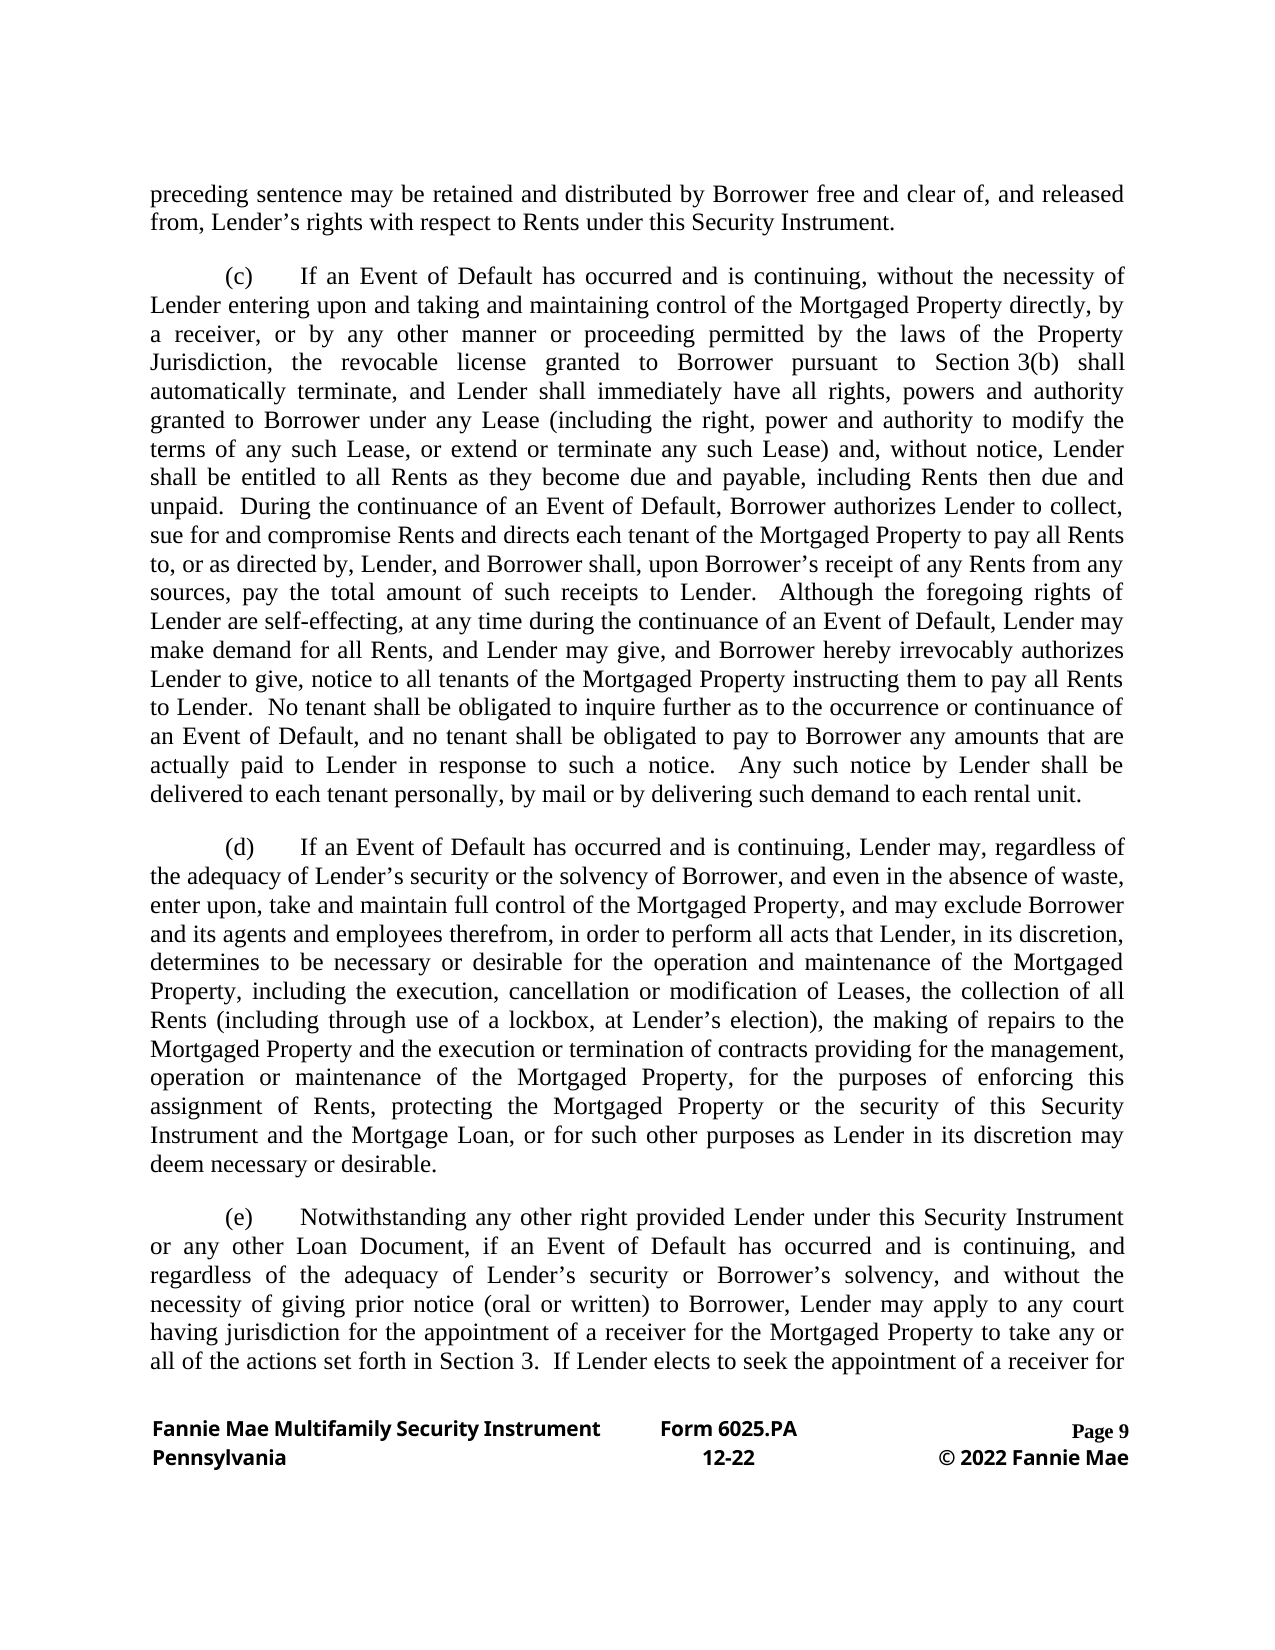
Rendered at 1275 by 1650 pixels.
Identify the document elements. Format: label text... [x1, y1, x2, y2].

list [150, 1202, 1125, 1375]
list If an Event of Default has occurred and is continuing, without the necessity of Lender entering upon and taking and maintaining control of the Mortgaged Property directly, by a receiver, or by any other manner or proceeding permitted by the laws of the Property Jurisdiction, the revocable license granted to Borrower pursuant to Section 3(b) shall automatically terminate, and Lender shall immediately have all rights, powers and authority granted to Borrower under any Lease (including the right, power and authority to modify the terms of any such Lease, or extend or terminate any such Lease) and, without notice, Lender shall be entitled to all Rents as they become due and payable, including Rents then due and unpaid. During the continuance of an Event of Default, Borrower authorizes Lender to collect, sue for and compromise Rents and directs each tenant of the Mortgaged Property to pay all Rents to, or as directed by, Lender, and Borrower shall, upon Borrower’s receipt of any Rents from any sources, pay the total amount of such receipts to Lender. Although the foregoing rights of Lender are self-effecting, at any time during the continuance of an Event of Default, Lender may make demand for all Rents, and Lender may give, and Borrower hereby irrevocably authorizes Lender to give, notice to all tenants of the Mortgaged Property instructing them to pay all Rents to Lender. No tenant shall be obligated to inquire further as to the occurrence or continuance of an Event of Default, and no tenant shall be obligated to pay to Borrower any amounts that are actually paid to Lender in response to such a notice. Any such notice by Lender shall be delivered to each tenant personally, by mail or by delivering such demand to each rental unit. [150, 261, 1125, 807]
list If an Event of Default has occurred and is continuing, Lender may, regardless of the adequacy of Lender’s security or the solvency of Borrower, and even in the absence of waste, enter upon, take and maintain full control of the Mortgaged Property, and may exclude Borrower and its agents and employees therefrom, in order to perform all acts that Lender, in its discretion, determines to be necessary or desirable for the operation and maintenance of the Mortgaged Property, including the execution, cancellation or modification of Leases, the collection of all Rents (including through use of a lockbox, at Lender’s election), the making of repairs to the Mortgaged Property and the execution or termination of contracts providing for the management, operation or maintenance of the Mortgaged Property, for the purposes of enforcing this assignment of Rents, protecting the Mortgaged Property or the security of this Security Instrument and the Mortgage Loan, or for such other purposes as Lender in its discretion may deem necessary or desirable. [150, 832, 1125, 1177]
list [150, 179, 1125, 236]
